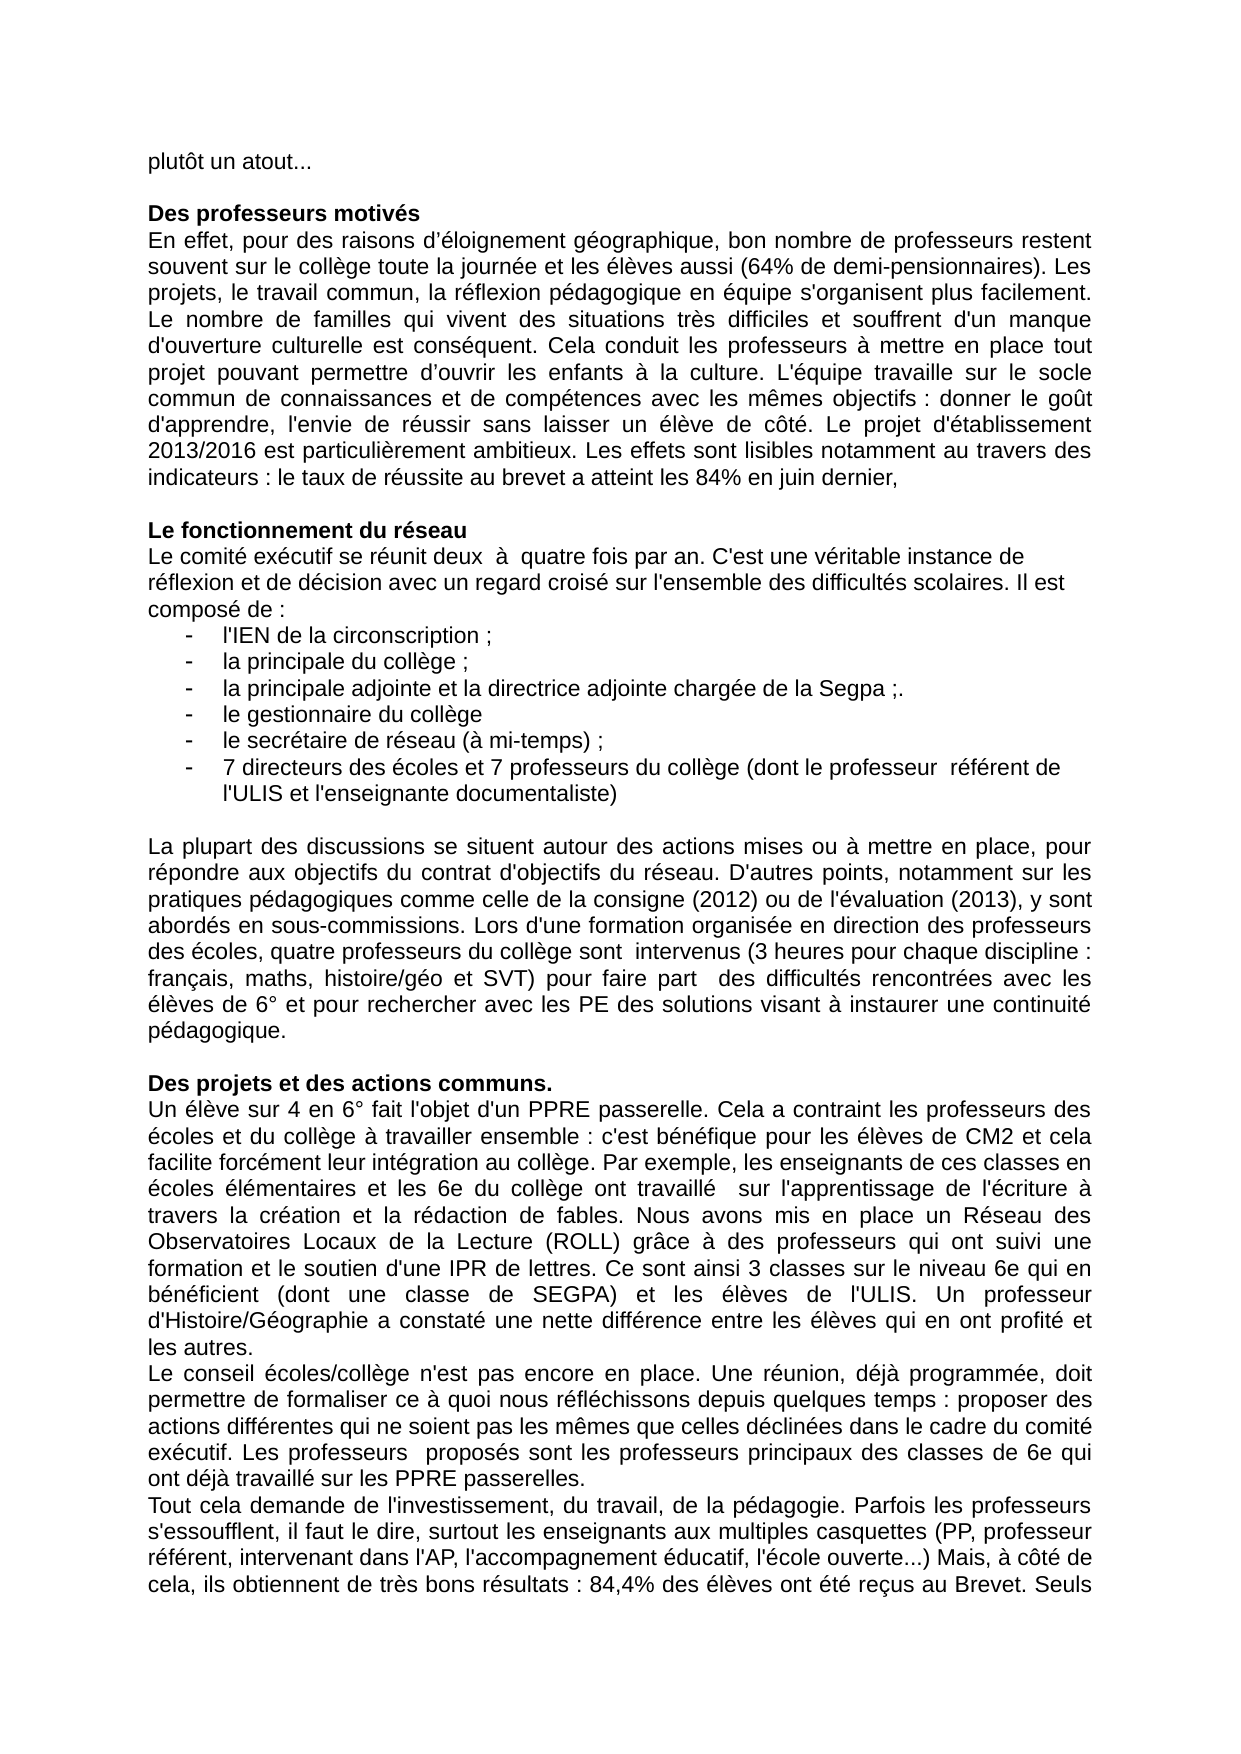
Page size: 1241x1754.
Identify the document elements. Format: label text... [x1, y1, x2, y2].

text Des professeurs motivés [148, 200, 1093, 227]
list la principale adjointe et la directrice adjointe chargée de la Segpa ;. [185, 675, 1093, 701]
list l'IEN de la circonscription ; [185, 622, 1093, 648]
text La plupart des discussions se situent autour des actions mises ou à mettre en place, pour répondre aux objectifs du contrat d'objectifs du réseau. D'autres points, notamment sur les pratiques pédagogiques comme celle de la consigne (2012) ou de l'évaluation (2013), y sont abordés en sous-commissions. Lors d'une formation organisée en direction des professeurs des écoles, quatre professeurs du collège sont intervenus (3 heures pour chaque discipline : français, maths, histoire/géo et SVT) pour faire part des difficultés rencontrées avec les élèves de 6° et pour rechercher avec les PE des solutions visant à instaurer une continuité pédagogique. [148, 833, 1093, 1044]
text Un élève sur 4 en 6° fait l'objet d'un PPRE passerelle. Cela a contraint les professeurs des écoles et du collège à travailler ensemble : c'est bénéfique pour les élèves de CM2 et cela facilite forcément leur intégration au collège. Par exemple, les enseignants de ces classes en écoles élémentaires et les 6e du collège ont travaillé sur l'apprentissage de l'écriture à travers la création et la rédaction de fables. Nous avons mis en place un Réseau des Observatoires Locaux de la Lecture (ROLL) grâce à des professeurs qui ont suivi une formation et le soutien d'une IPR de lettres. Ce sont ainsi 3 classes sur le niveau 6e qui en bénéficient (dont une classe de SEGPA) et les élèves de l'ULIS. Un professeur d'Histoire/Géographie a constaté une nette différence entre les élèves qui en ont profité et les autres. [148, 1096, 1093, 1360]
list 7 directeurs des écoles et 7 professeurs du collège (dont le professeur référent de l'ULIS et l'enseignante documentaliste) [185, 754, 1093, 806]
list le secrétaire de réseau (à mi-temps) ; [185, 727, 1093, 754]
text En effet, pour des raisons d’éloignement géographique, bon nombre de professeurs restent souvent sur le collège toute la journée et les élèves aussi (64% de demi-pensionnaires). Les projets, le travail commun, la réflexion pédagogique en équipe s'organisent plus facilement. Le nombre de familles qui vivent des situations très difficiles et souffrent d'un manque d'ouverture culturelle est conséquent. Cela conduit les professeurs à mettre en place tout projet pouvant permettre d’ouvrir les enfants à la culture. L'équipe travaille sur le socle commun de connaissances et de compétences avec les mêmes objectifs : donner le goût d'apprendre, l'envie de réussir sans laisser un élève de côté. Le projet d'établissement 2013/2016 est particulièrement ambitieux. Les effets sont lisibles notamment au travers des indicateurs : le taux de réussite au brevet a atteint les 84% en juin dernier, [148, 227, 1093, 490]
list la principale du collège ; [185, 648, 1093, 675]
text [148, 1492, 1093, 1597]
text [148, 148, 1093, 174]
text Le conseil écoles/collège n'est pas encore en place. Une réunion, déjà programmée, doit permettre de formaliser ce à quoi nous réfléchissons depuis quelques temps : proposer des actions différentes qui ne soient pas les mêmes que celles déclinées dans le cadre du comité exécutif. Les professeurs proposés sont les professeurs principaux des classes de 6e qui ont déjà travaillé sur les PPRE passerelles. [148, 1360, 1093, 1492]
text Le fonctionnement du réseau [148, 517, 1093, 543]
text Le comité exécutif se réunit deux à quatre fois par an. C'est une véritable instance de réflexion et de décision avec un regard croisé sur l'ensemble des difficultés scolaires. Il est composé de : [148, 543, 1093, 622]
list le gestionnaire du collège [185, 701, 1093, 727]
text Des projets et des actions communs. [148, 1070, 1093, 1096]
